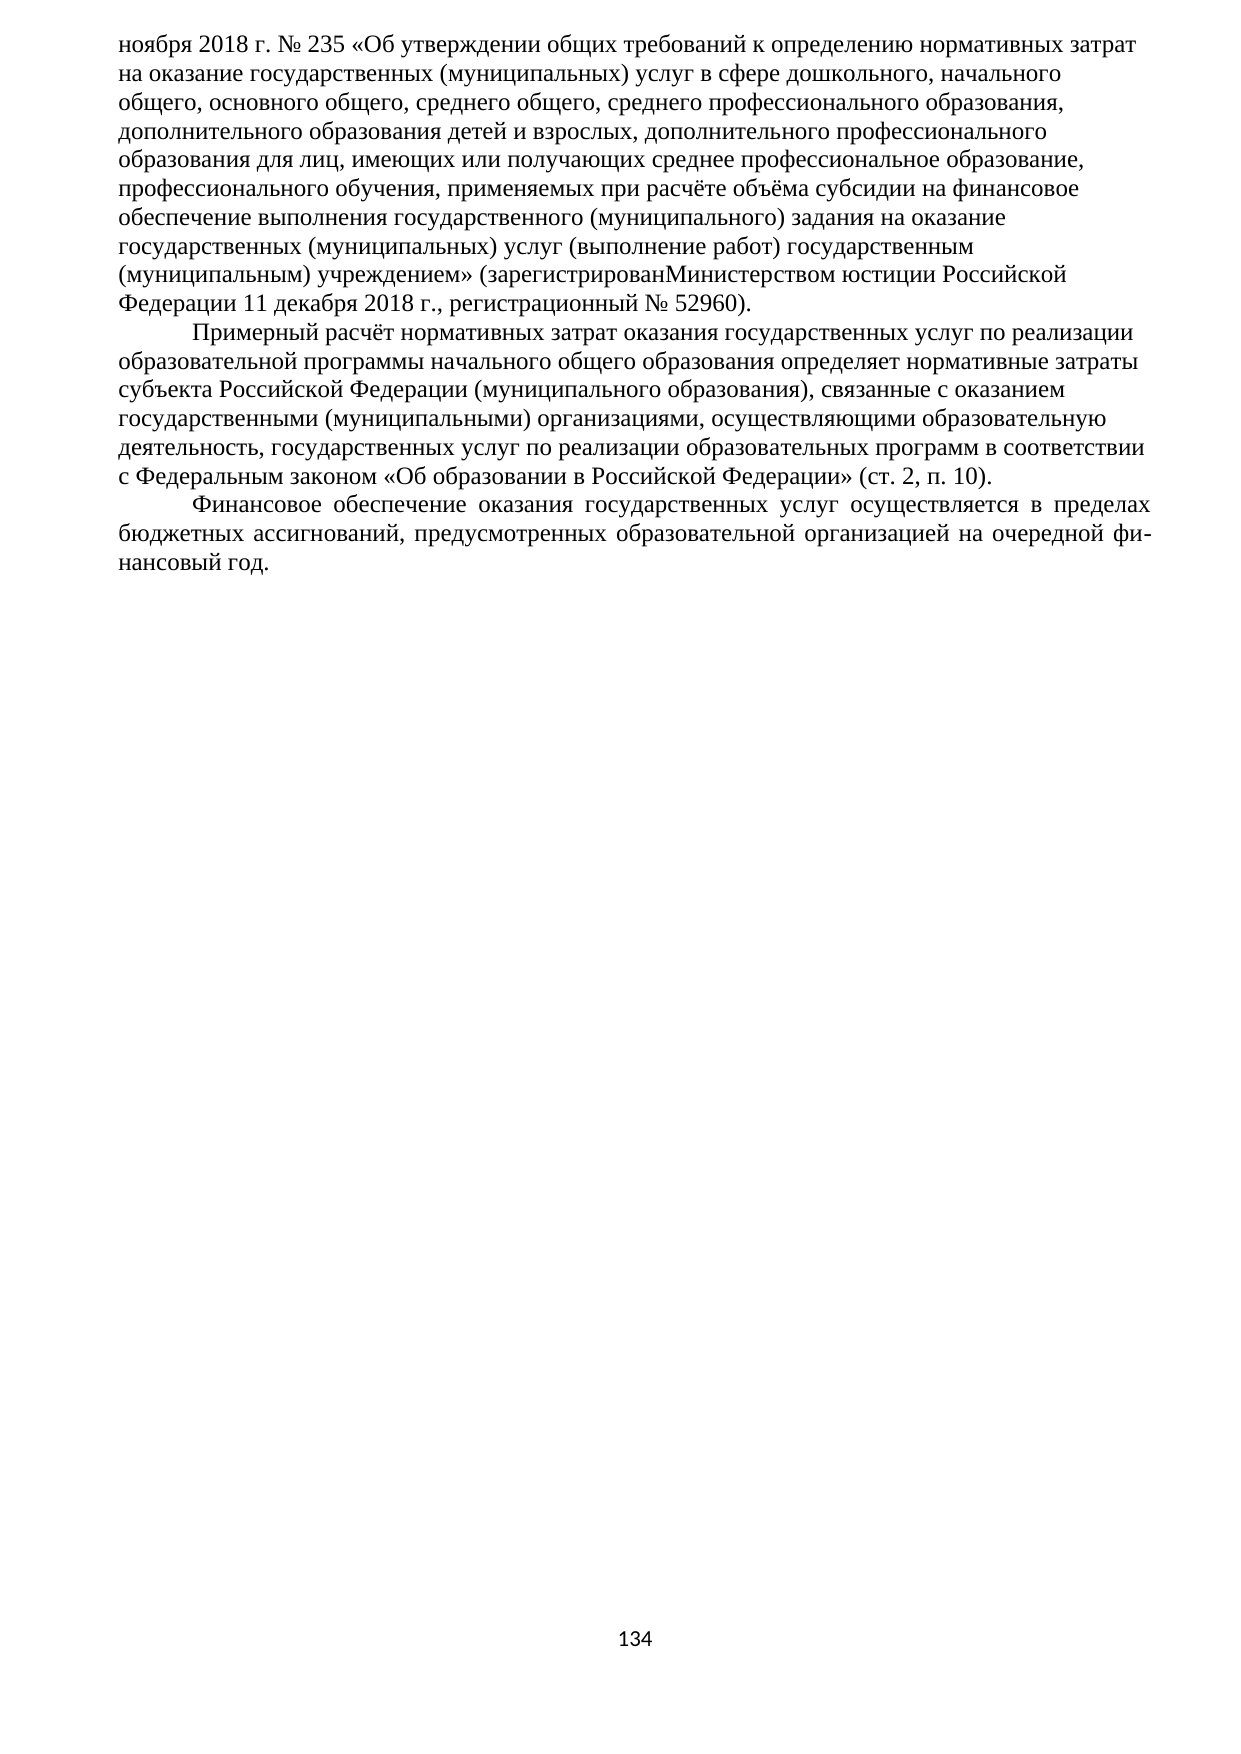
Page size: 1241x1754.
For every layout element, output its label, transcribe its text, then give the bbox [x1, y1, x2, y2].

list Финансовое обеспечение оказания государственных услуг осуществляется в пределах бюджетных ассигнований, предусмотренных образовательной организацией на очередной финансовый год. [118, 489, 1152, 576]
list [118, 29, 1152, 317]
list Примерный расчёт нормативных затрат оказания государственных услуг по реализации образовательной программы начального общего образования определяет нормативные затраты субъекта Российской Федерации (муниципального образования), связанные с оказанием государственными (муниципальными) организациями, осуществляющими образовательную деятельность, государственных услуг по реализации образовательных программ в соответствии с Федеральным законом «Об образовании в Российской Федерации» (ст. 2, п. 10). [118, 317, 1152, 489]
